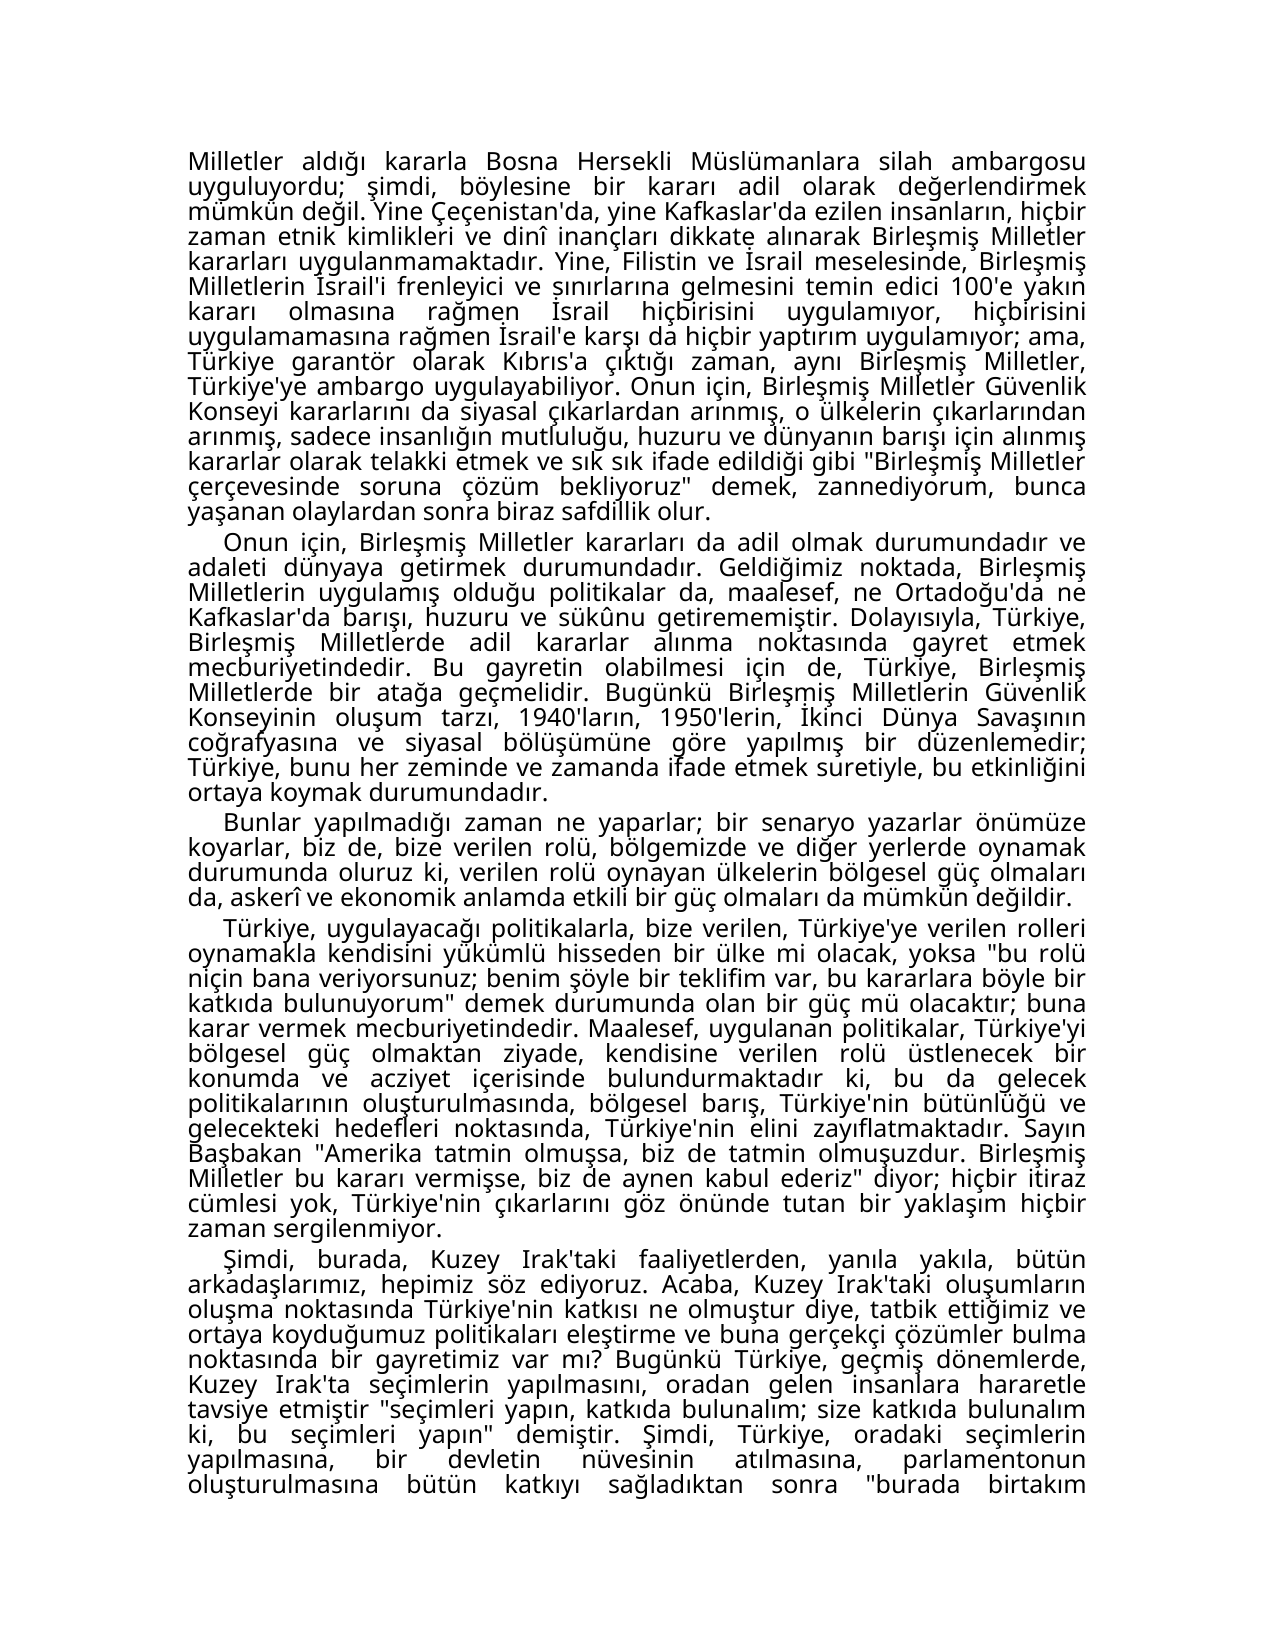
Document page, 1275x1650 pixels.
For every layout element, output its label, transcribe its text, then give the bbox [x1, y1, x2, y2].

text Onun için, Birleşmiş Milletler kararları da adil olmak durumundadır ve adaleti dünyaya getirmek durumundadır. Geldiğimiz noktada, Birleşmiş Milletlerin uygulamış olduğu politikalar da, maalesef, ne Ortadoğu'da ne Kafkaslar'da barışı, huzuru ve sükûnu getirememiştir. Dolayısıyla, Türkiye, Birleşmiş Milletlerde adil kararlar alınma noktasında gayret etmek mecburiyetindedir. Bu gayretin olabilmesi için de, Türkiye, Birleşmiş Milletlerde bir atağa geçmelidir. Bugünkü Birleşmiş Milletlerin Güvenlik Konseyinin oluşum tarzı, 1940'ların, 1950'lerin, İkinci Dünya Savaşının coğrafyasına ve siyasal bölüşümüne göre yapılmış bir düzenlemedir; Türkiye, bunu her zeminde ve zamanda ifade etmek suretiyle, bu etkinliğini ortaya koymak durumundadır. [187, 531, 1087, 806]
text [187, 1249, 1087, 1499]
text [187, 150, 1087, 525]
text Türkiye, uygulayacağı politikalarla, bize verilen, Türkiye'ye verilen rolleri oynamakla kendisini yükümlü hisseden bir ülke mi olacak, yoksa "bu rolü niçin bana veriyorsunuz; benim şöyle bir teklifim var, bu kararlara böyle bir katkıda bulunuyorum" demek durumunda olan bir güç mü olacaktır; buna karar vermek mecburiyetindedir. Maalesef, uygulanan politikalar, Türkiye'yi bölgesel güç olmaktan ziyade, kendisine verilen rolü üstlenecek bir konumda ve acziyet içerisinde bulundurmaktadır ki, bu da gelecek politikalarının oluşturulmasında, bölgesel barış, Türkiye'nin bütünlüğü ve gelecekteki hedefleri noktasında, Türkiye'nin elini zayıflatmaktadır. Sayın Başbakan "Amerika tatmin olmuşsa, biz de tatmin olmuşuzdur. Birleşmiş Milletler bu kararı vermişse, biz de aynen kabul ederiz" diyor; hiçbir itiraz cümlesi yok, Türkiye'nin çıkarlarını göz önünde tutan bir yaklaşım hiçbir zaman sergilenmiyor. [187, 918, 1087, 1243]
text Bunlar yapılmadığı zaman ne yaparlar; bir senaryo yazarlar önümüze koyarlar, biz de, bize verilen rolü, bölgemizde ve diğer yerlerde oynamak durumunda oluruz ki, verilen rolü oynayan ülkelerin bölgesel güç olmaları da, askerî ve ekonomik anlamda etkili bir güç olmaları da mümkün değildir. [187, 812, 1087, 912]
